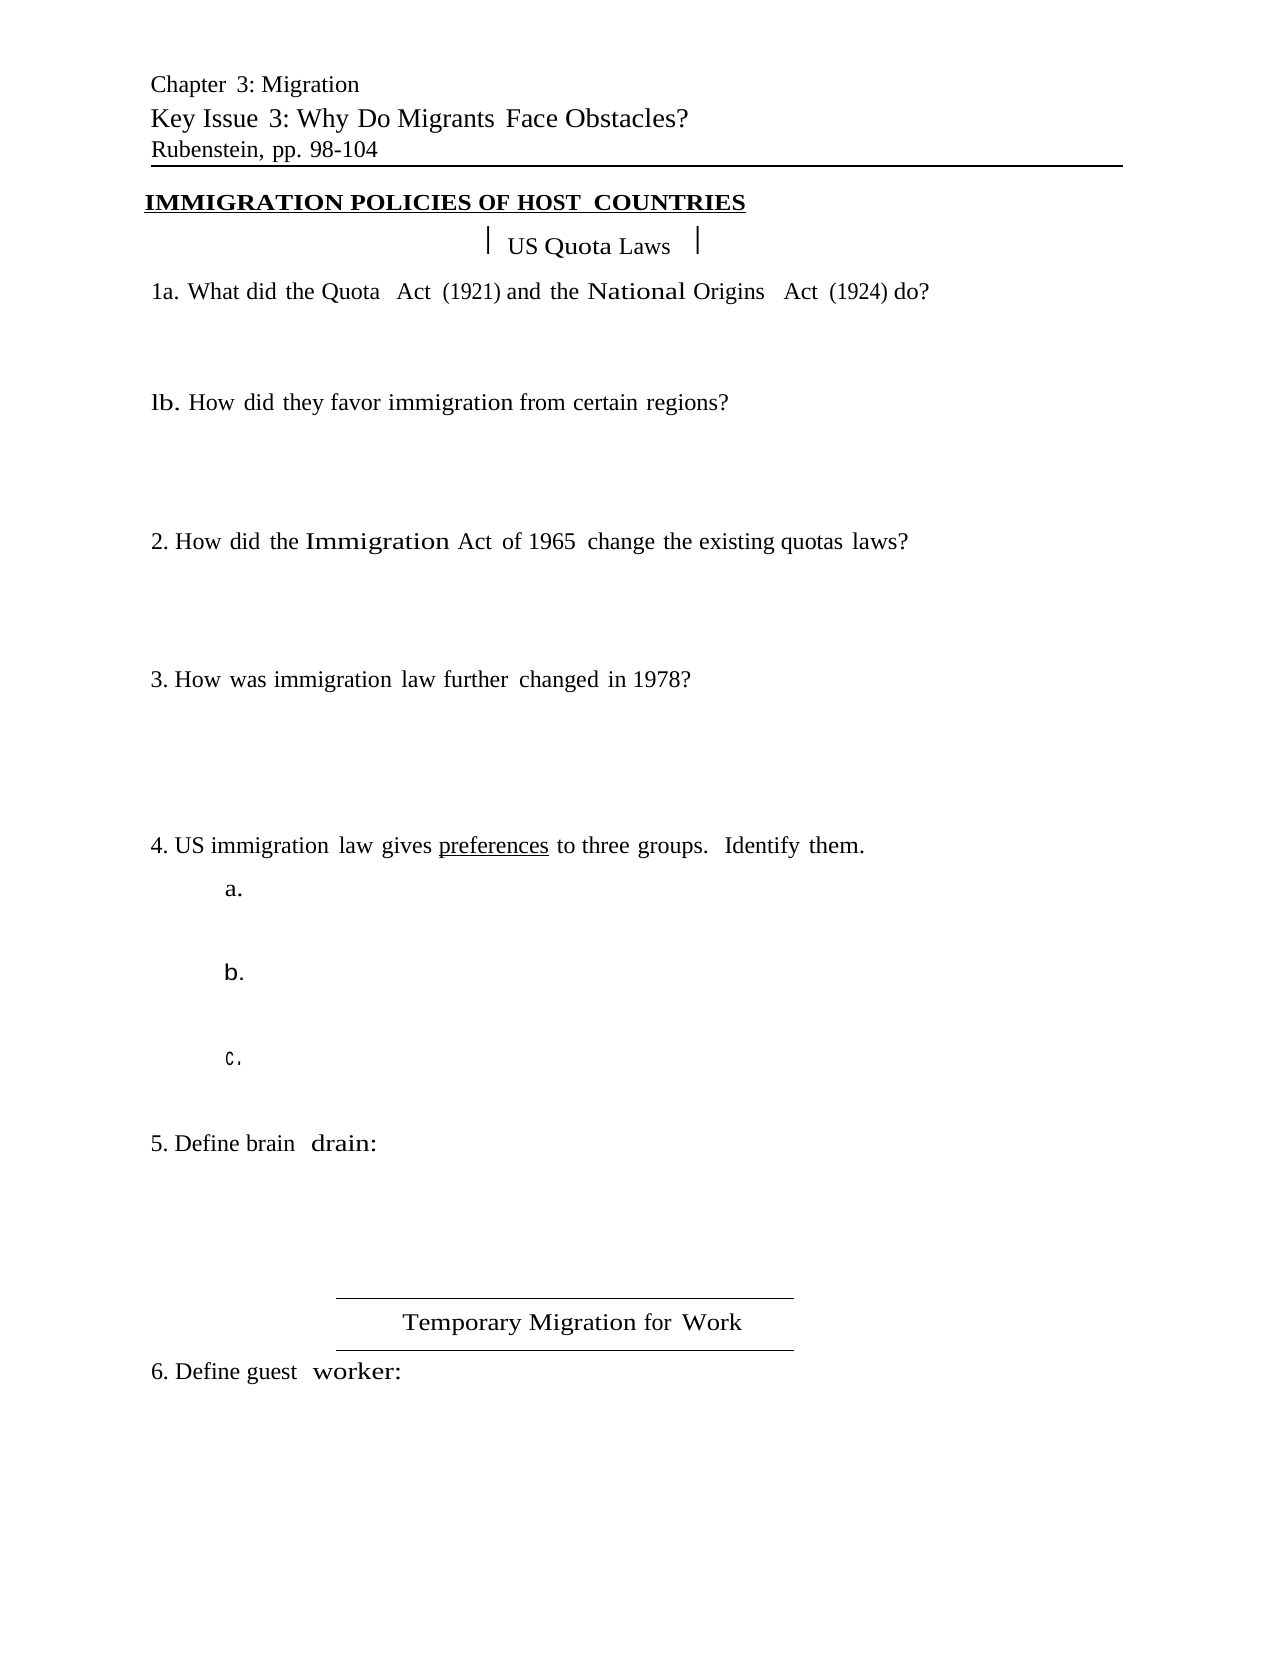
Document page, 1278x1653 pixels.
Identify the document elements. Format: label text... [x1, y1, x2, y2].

text 6. Define guest worker: [151, 1357, 1100, 1385]
text lb. How did they favor immigration from certain regions? [151, 388, 1100, 416]
text Temporary Migration for Work [402, 1308, 1100, 1336]
text 1a. What did the Quota Act (1921) and the National Origins Act (1924) do? [151, 277, 1100, 305]
text IMMIGRATION POLICIES OF HOST COUNTRIES [144, 189, 1100, 215]
text c. [225, 1045, 1100, 1073]
text 3. How was immigration law further changed in 1978? [150, 665, 1100, 693]
text 5. Define brain drain: [150, 1129, 1100, 1156]
text b. [224, 959, 1100, 985]
text Key Issue 3: Why Do Migrants Face Obstacles? [150, 102, 1100, 133]
text 4. US immigration law gives preferences to three groups. Identify them. a. [150, 831, 873, 902]
text Chapter 3: Migration [150, 70, 1100, 98]
text Rubenstein, pp. 98-104 [151, 135, 1100, 163]
text I US Quota Laws I [478, 217, 707, 263]
text 2. How did the Immigration Act of 1965 change the existing quotas laws? [151, 527, 1100, 555]
